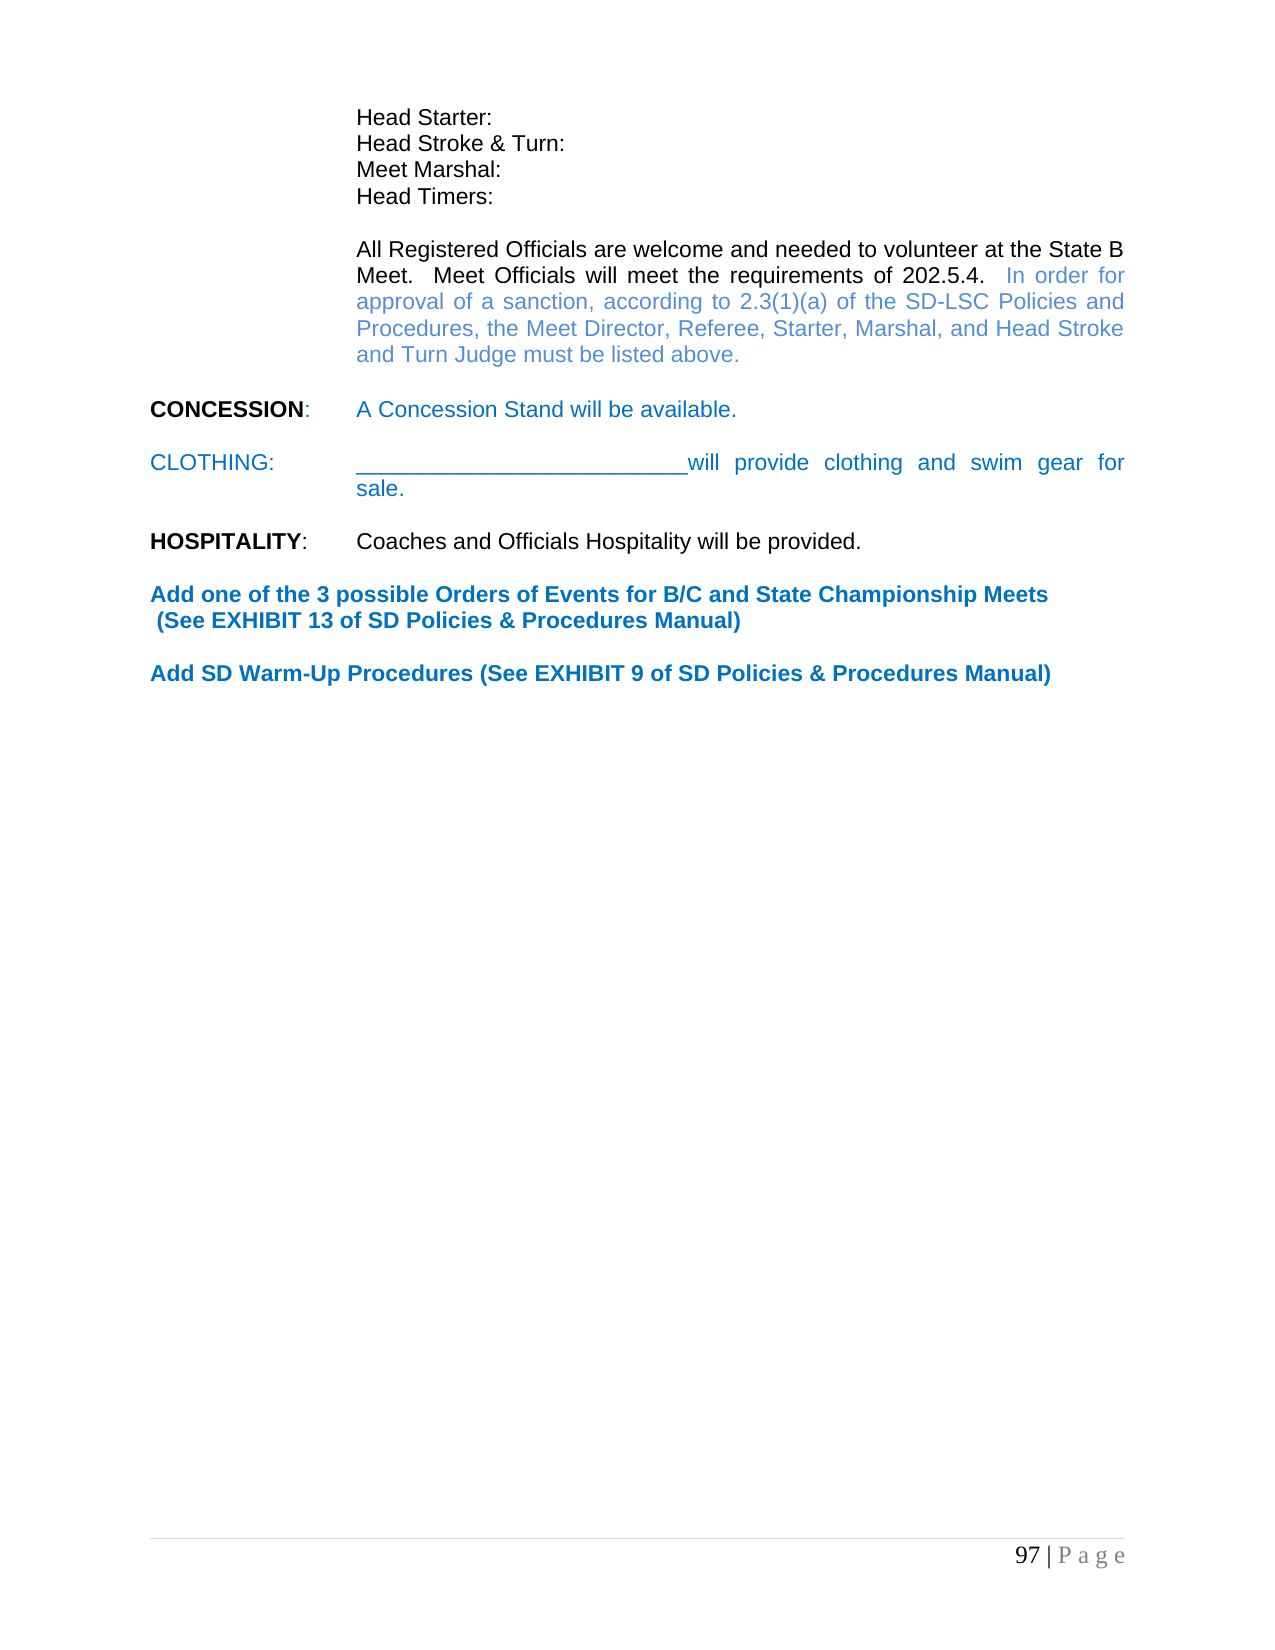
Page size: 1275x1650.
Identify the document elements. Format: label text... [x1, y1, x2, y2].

text Head Starter: [356, 104, 1125, 130]
text CONCESSION: A Concession Stand will be available. [150, 396, 1125, 422]
text All Registered Officials are welcome and needed to volunteer at the State B Meet. Meet Officials will meet the requirements of 202.5.4. In order for approval of a sanction, according to 2.3(1)(a) of the SD-LSC Policies and Procedures, the Meet Director, Referee, Starter, Marshal, and Head Stroke and Turn Judge must be listed above. [356, 236, 1125, 367]
text Head Stroke & Turn: [356, 130, 1125, 156]
text Add one of the 3 possible Orders of Events for B/C and State Championship Meets [150, 581, 1163, 607]
text Head Timers: [150, 183, 1125, 209]
text Meet Marshal: [150, 156, 1125, 183]
text HOSPITALITY: Coaches and Officials Hospitality will be provided. [150, 528, 1125, 554]
text CLOTHING: __________________________will provide clothing and swim gear for sale. [150, 449, 1125, 501]
text Add SD Warm-Up Procedures (See EXHIBIT 9 of SD Policies & Procedures Manual) [150, 659, 1125, 686]
text (See EXHIBIT 13 of SD Policies & Procedures Manual) [150, 607, 1125, 633]
